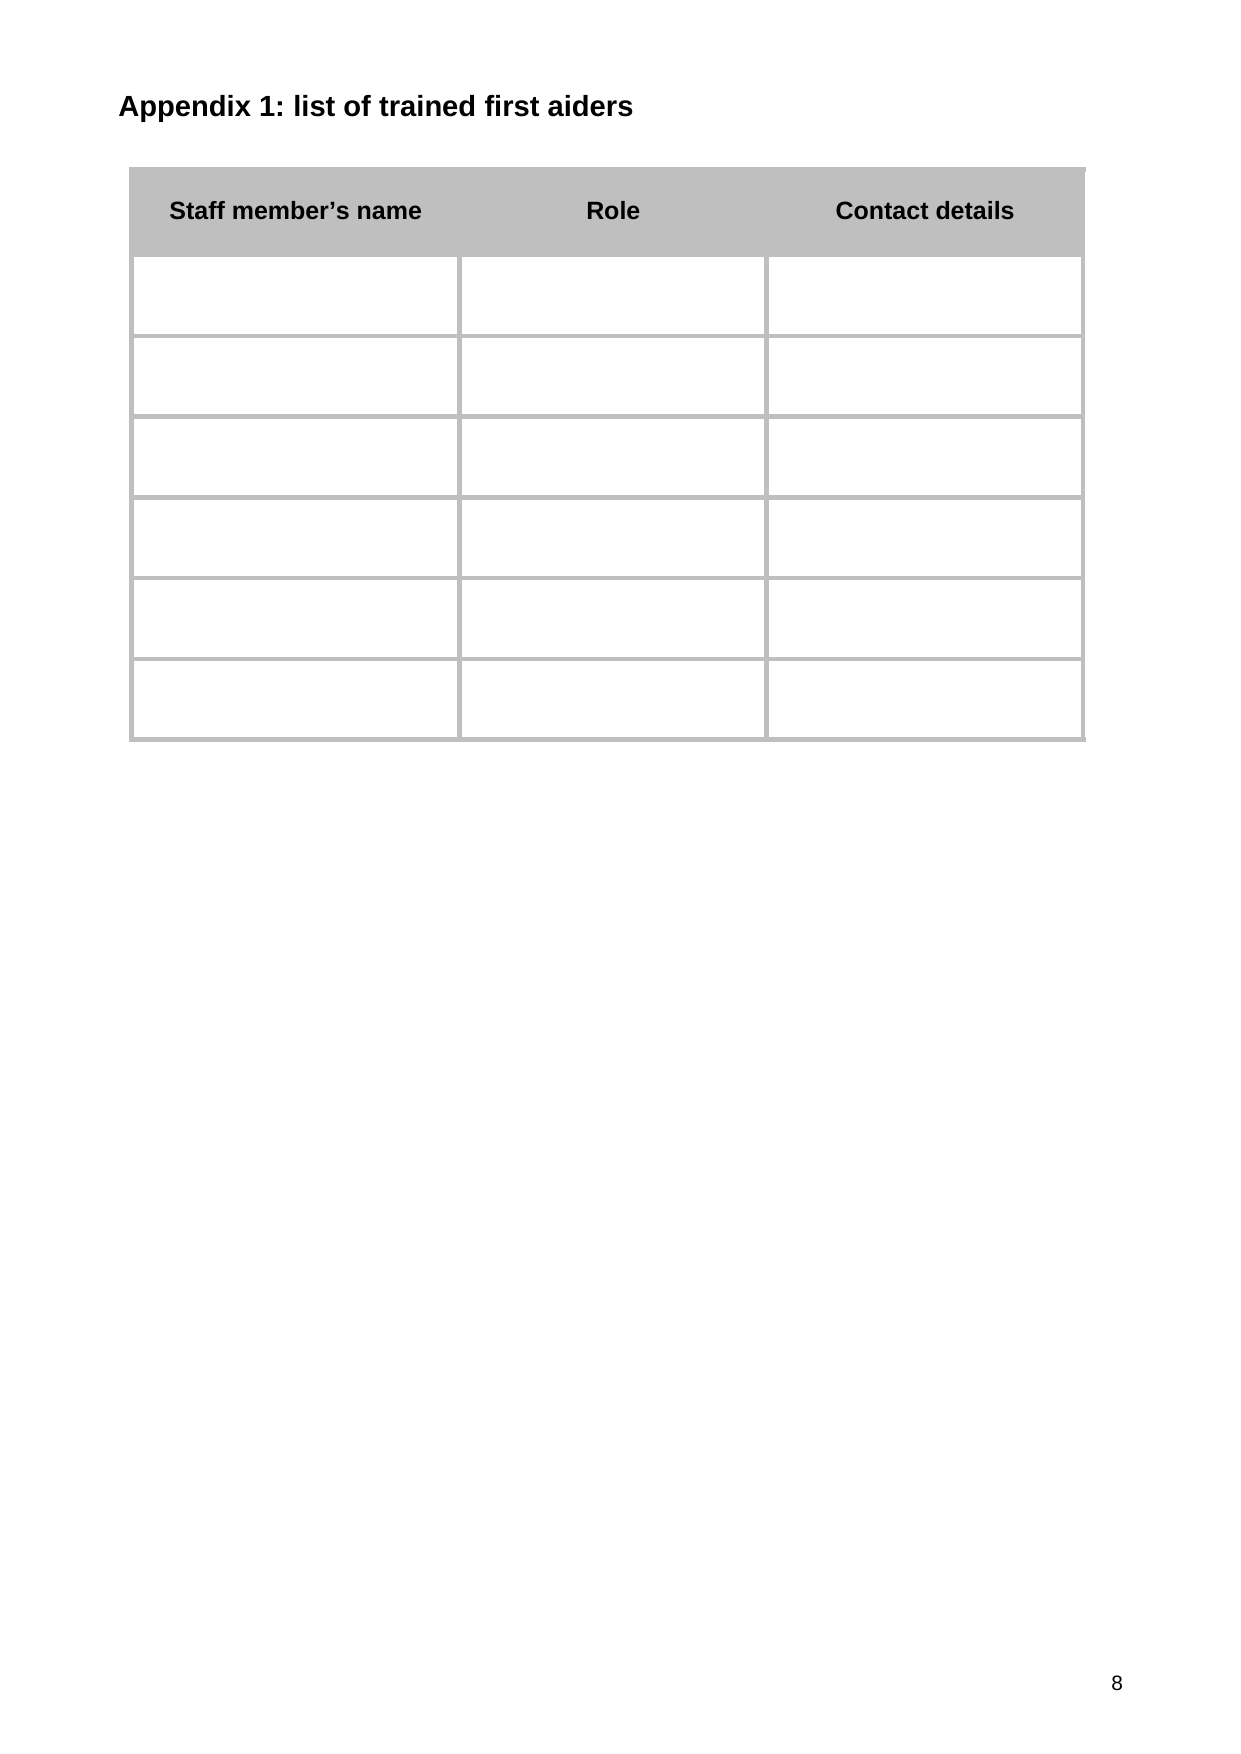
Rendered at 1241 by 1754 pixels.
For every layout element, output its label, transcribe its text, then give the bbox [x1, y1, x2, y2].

table_cell [134, 419, 457, 495]
table_cell [769, 338, 1081, 414]
table_cell [462, 500, 764, 576]
table_cell [462, 580, 764, 656]
table_cell [134, 338, 457, 414]
table_cell [462, 257, 764, 333]
table_cell [462, 419, 764, 495]
table_cell [769, 661, 1081, 737]
table_header Staff member’s name [134, 172, 457, 253]
table_cell [134, 500, 457, 576]
table_cell [769, 580, 1081, 656]
table_cell [462, 338, 764, 414]
table_cell [462, 661, 764, 737]
table_cell [134, 257, 457, 333]
table_cell [134, 580, 457, 656]
table_cell [769, 500, 1081, 576]
table_header Contact details [769, 172, 1081, 253]
table_header Role [462, 172, 764, 253]
table_cell [769, 419, 1081, 495]
table_cell [769, 257, 1081, 333]
table_cell [134, 661, 457, 737]
subtitle Appendix 1: list of trained first aiders [118, 89, 1123, 122]
